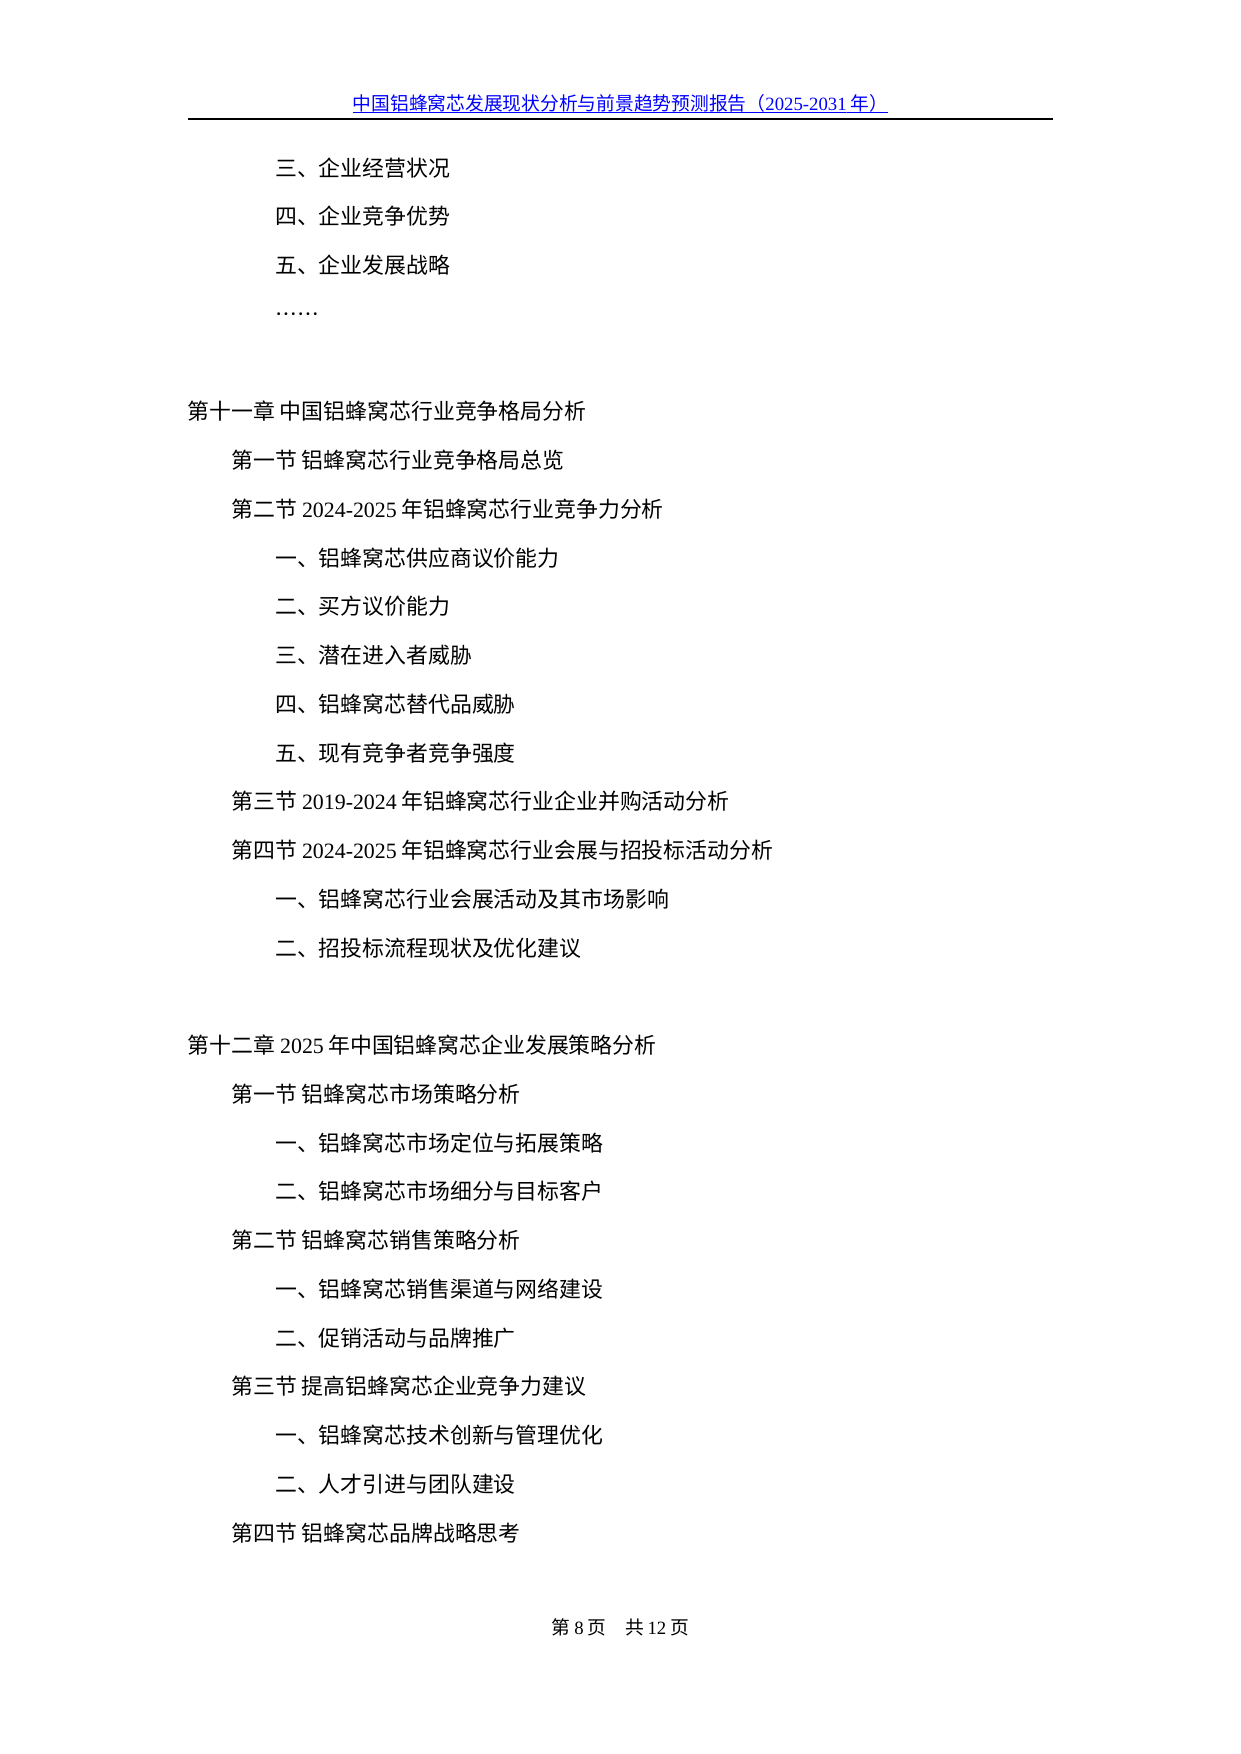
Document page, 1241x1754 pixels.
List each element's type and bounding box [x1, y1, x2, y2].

text [187, 150, 1053, 1548]
